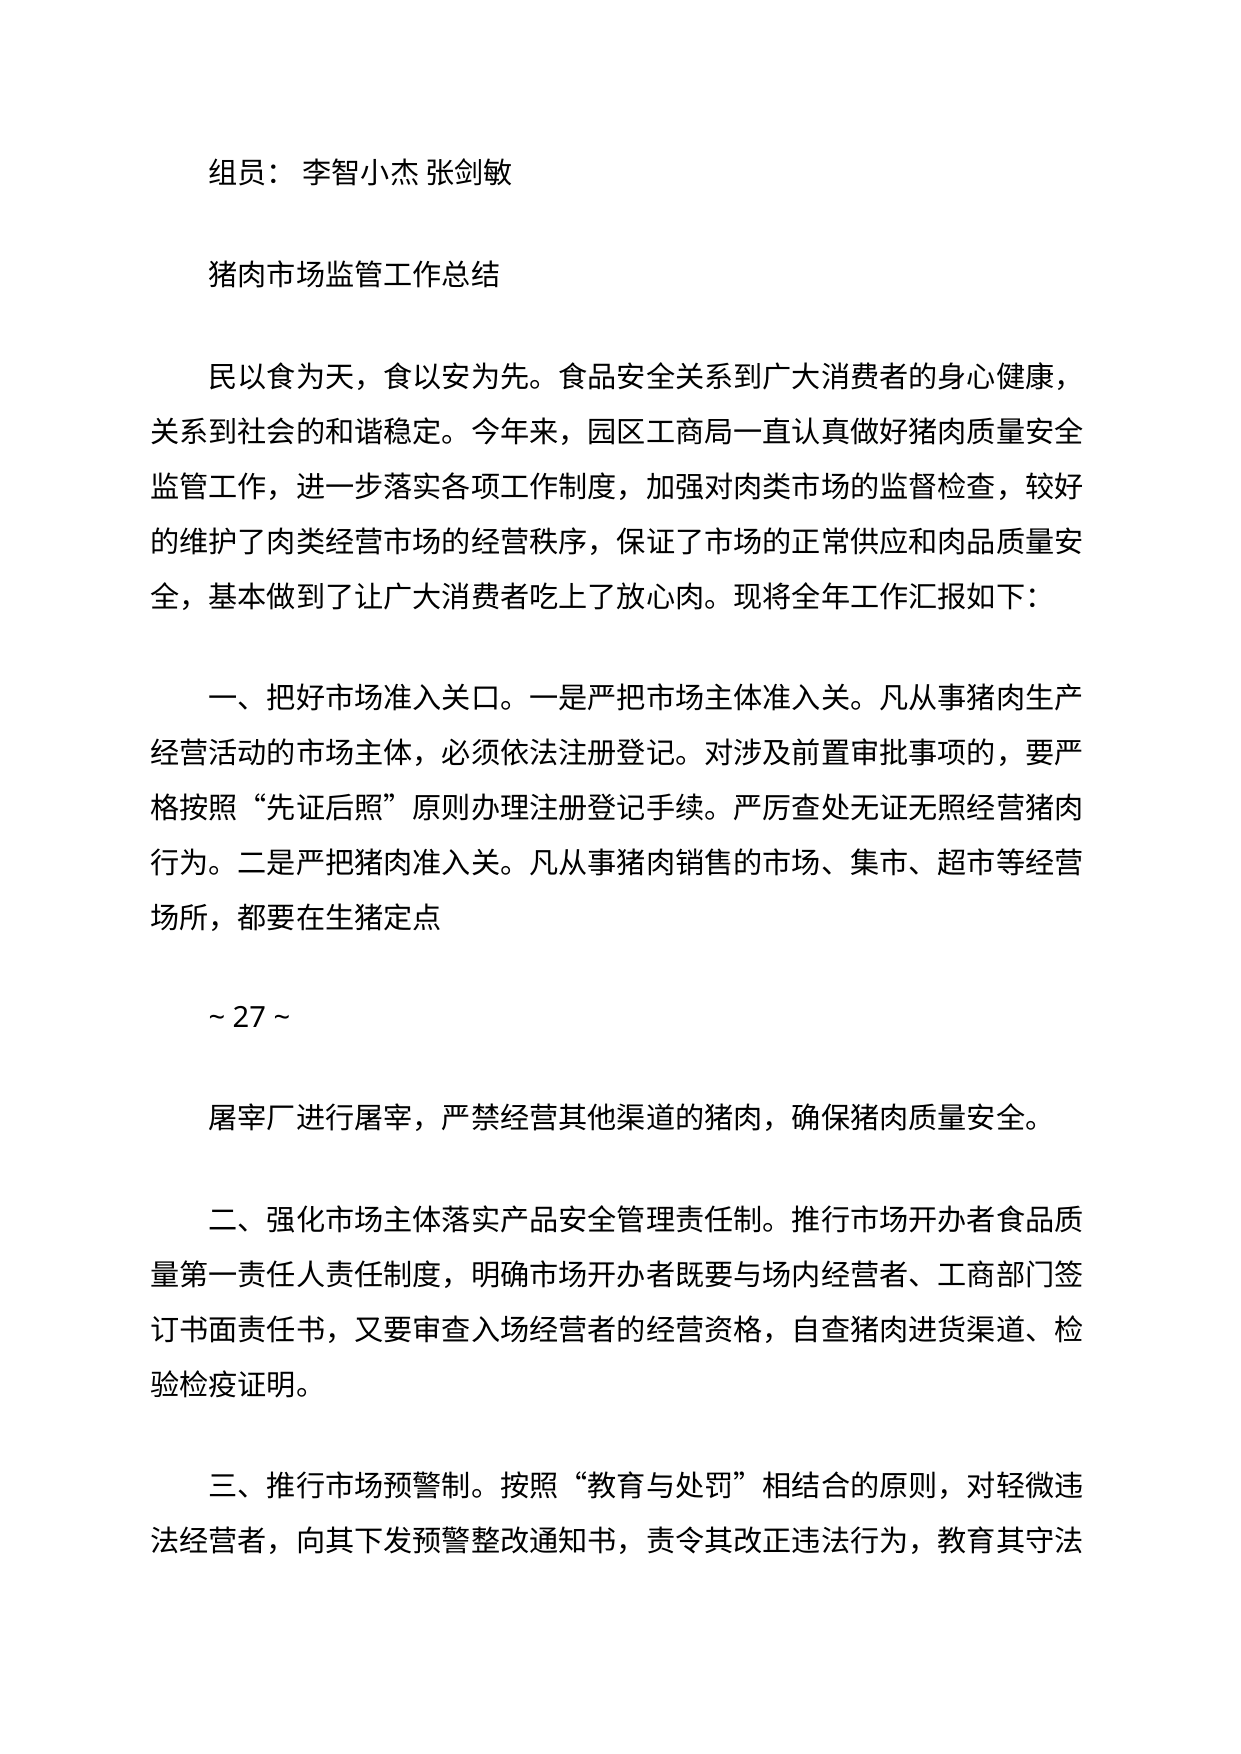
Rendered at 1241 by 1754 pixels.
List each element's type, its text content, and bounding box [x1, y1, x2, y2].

text 屠宰厂进行屠宰，严禁经营其他渠道的猪肉，确保猪肉质量安全。 [150, 1095, 1090, 1137]
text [150, 1463, 1090, 1560]
text 猪肉市场监管工作总结 [150, 252, 1090, 294]
text 组员： 李智小杰 张剑敏 [150, 150, 1090, 192]
text ~ 27 ~ [150, 996, 1090, 1036]
text 民以食为天，食以安为先。食品安全关系到广大消费者的身心健康，关系到社会的和谐稳定。今年来，园区工商局一直认真做好猪肉质量安全监管工作，进一步落实各项工作制度，加强对肉类市场的监督检查，较好的维护了肉类经营市场的经营秩序，保证了市场的正常供应和肉品质量安全，基本做到了让广大消费者吃上了放心肉。现将全年工作汇报如下： [150, 353, 1090, 615]
text 二、强化市场主体落实产品安全管理责任制。推行市场开办者食品质量第一责任人责任制度，明确市场开办者既要与场内经营者、工商部门签订书面责任书，又要审查入场经营者的经营资格，自查猪肉进货渠道、检验检疫证明。 [150, 1196, 1090, 1403]
text 一、把好市场准入关口。一是严把市场主体准入关。凡从事猪肉生产经营活动的市场主体，必须依法注册登记。对涉及前置审批事项的，要严格按照“先证后照”原则办理注册登记手续。严厉查处无证无照经营猪肉行为。二是严把猪肉准入关。凡从事猪肉销售的市场、集市、超市等经营场所，都要在生猪定点 [150, 675, 1090, 937]
